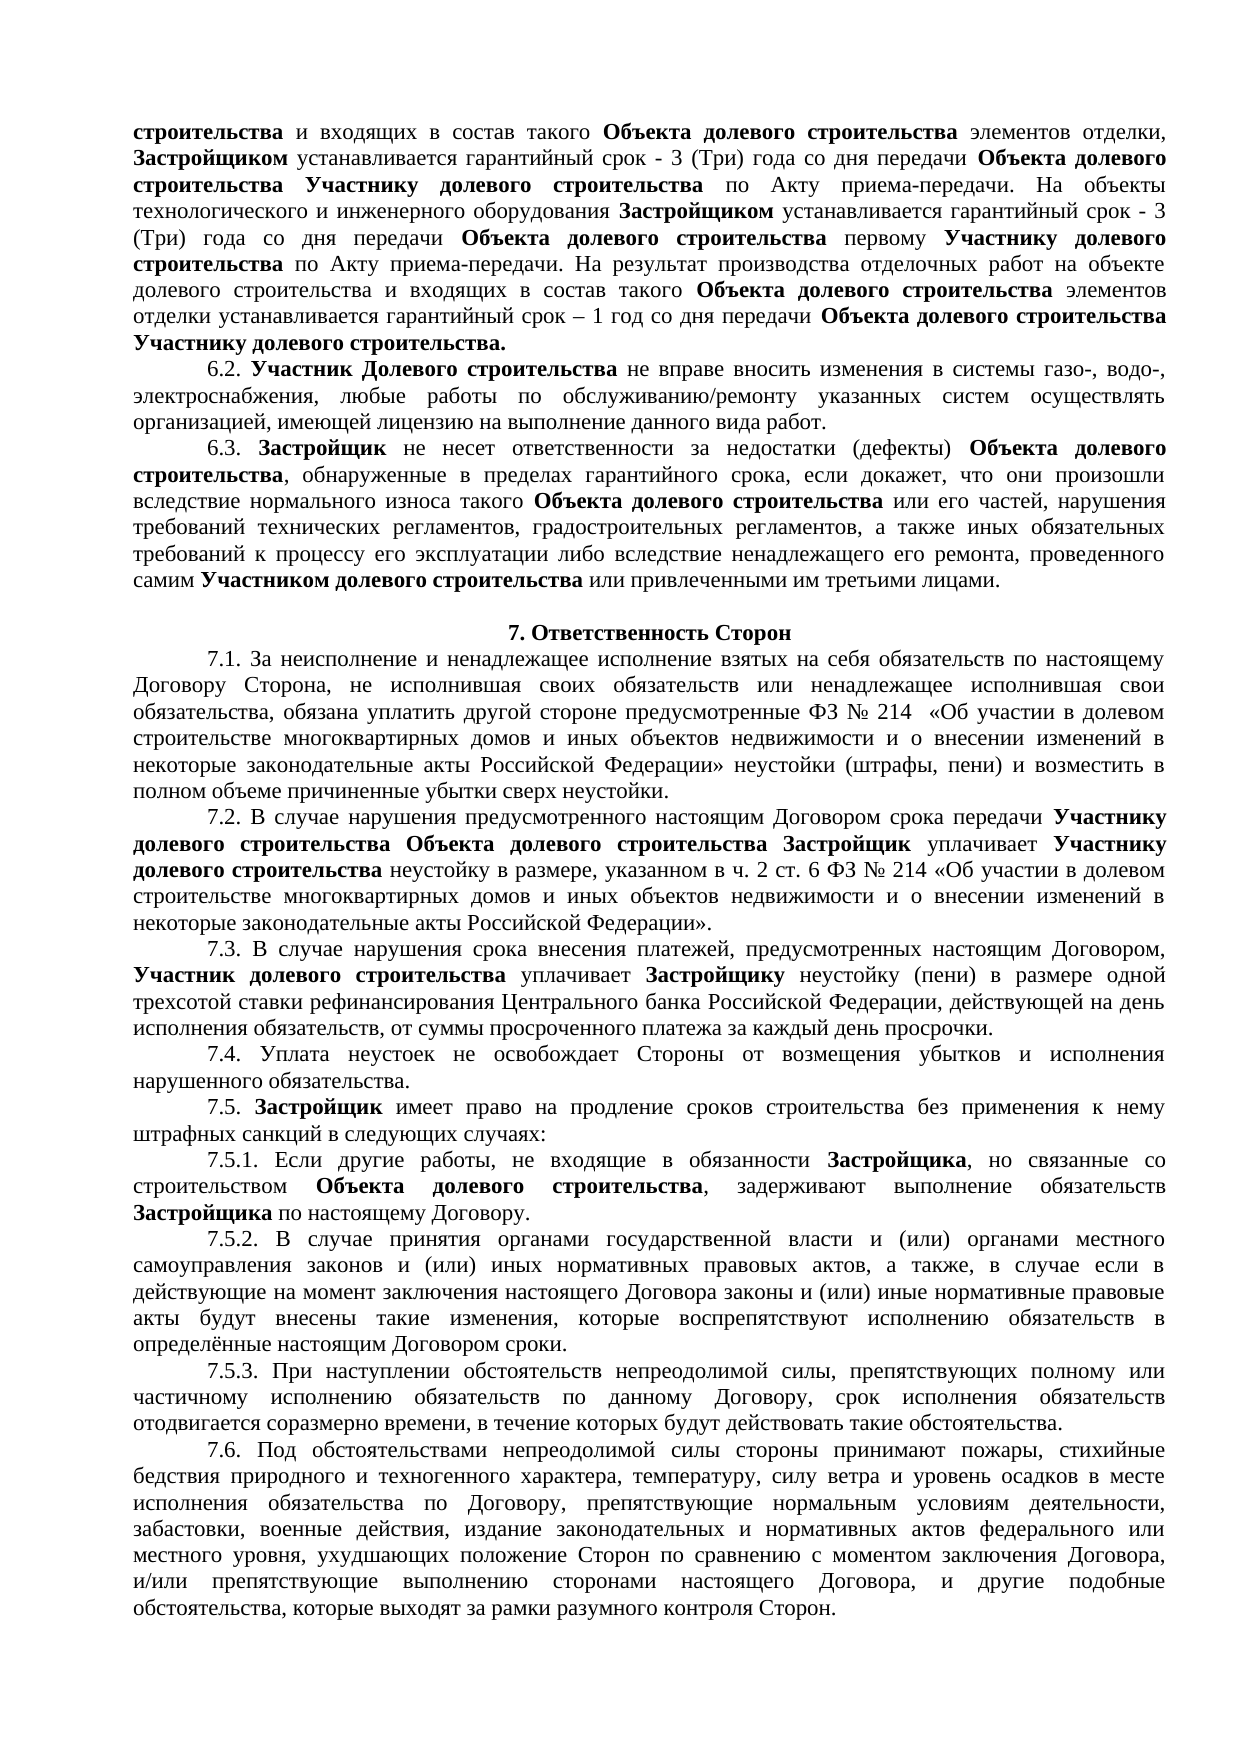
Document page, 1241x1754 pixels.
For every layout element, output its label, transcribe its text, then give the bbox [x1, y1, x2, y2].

text 7.5.1. Если другие работы, не входящие в обязанности Застройщика, но связанные со строительством Объекта долевого строительства, задерживают выполнение обязательств Застройщика по настоящему Договору. [133, 1146, 1167, 1225]
text 7.5.2. В случае принятия органами государственной власти и (или) органами местного самоуправления законов и (или) иных нормативных правовых актов, а также, в случае если в действующие на момент заключения настоящего Договора законы и (или) иные нормативные правовые акты будут внесены такие изменения, которые воспрепятствуют исполнению обязательств в определённые настоящим Договором сроки. [133, 1225, 1167, 1357]
text 6.2. Участник Долевого строительства не вправе вносить изменения в системы газо-, водо-, электроснабжения, любые работы по обслуживанию/ремонту указанных систем осуществлять организацией, имеющей лицензию на выполнение данного вида работ. [133, 355, 1167, 434]
text 7.3. В случае нарушения срока внесения платежей, предусмотренных настоящим Договором, Участник долевого строительства уплачивает Застройщику неустойку (пени) в размере одной трехсотой ставки рефинансирования Центрального банка Российской Федерации, действующей на день исполнения обязательств, от суммы просроченного платежа за каждый день просрочки. [133, 935, 1167, 1041]
text 7.5.3. При наступлении обстоятельств непреодолимой силы, препятствующих полному или частичному исполнению обязательств по данному Договору, срок исполнения обязательств отодвигается соразмерно времени, в течение которых будут действовать такие обстоятельства. [133, 1357, 1167, 1436]
text 7.1. За неисполнение и ненадлежащее исполнение взятых на себя обязательств по настоящему Договору Сторона, не исполнившая своих обязательств или ненадлежащее исполнившая свои обязательства, обязана уплатить другой стороне предусмотренные ФЗ № 214 «Об участии в долевом строительстве многоквартирных домов и иных объектов недвижимости и о внесении изменений в некоторые законодательные акты Российской Федерации» неустойки (штрафы, пени) и возместить в полном объеме причиненные убытки сверх неустойки. [133, 645, 1167, 803]
text 7. Ответственность Сторон [133, 619, 1167, 645]
text 7.2. В случае нарушения предусмотренного настоящим Договором срока передачи Участнику долевого строительства Объекта долевого строительства Застройщик уплачивает Участнику долевого строительства неустойку в размере, указанном в ч. 2 ст. 6 ФЗ № 214 «Об участии в долевом строительстве многоквартирных домов и иных объектов недвижимости и о внесении изменений в некоторые законодательные акты Российской Федерации». [133, 803, 1167, 935]
text 7.6. Под обстоятельствами непреодолимой силы стороны принимают пожары, стихийные бедствия природного и техногенного характера, температуру, силу ветра и уровень осадков в месте исполнения обязательства по Договору, препятствующие нормальным условиям деятельности, забастовки, военные действия, издание законодательных и нормативных актов федерального или местного уровня, ухудшающих положение Сторон по сравнению с моментом заключения Договора, и/или препятствующие выполнению сторонами настоящего Договора, и другие подобные обстоятельства, которые выходят за рамки разумного контроля Сторон. [133, 1436, 1167, 1620]
text 7.4. Уплата неустоек не освобождает Стороны от возмещения убытков и исполнения нарушенного обязательства. [133, 1041, 1167, 1093]
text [133, 118, 1167, 355]
text 6.3. Застройщик не несет ответственности за недостатки (дефекты) Объекта долевого строительства, обнаруженные в пределах гарантийного срока, если докажет, что они произошли вследствие нормального износа такого Объекта долевого строительства или его частей, нарушения требований технических регламентов, градостроительных регламентов, а также иных обязательных требований к процессу его эксплуатации либо вследствие ненадлежащего его ремонта, проведенного самим Участником долевого строительства или привлеченными им третьими лицами. [133, 434, 1167, 592]
text 7.5. Застройщик имеет право на продление сроков строительства без применения к нему штрафных санкций в следующих случаях: [133, 1093, 1167, 1146]
